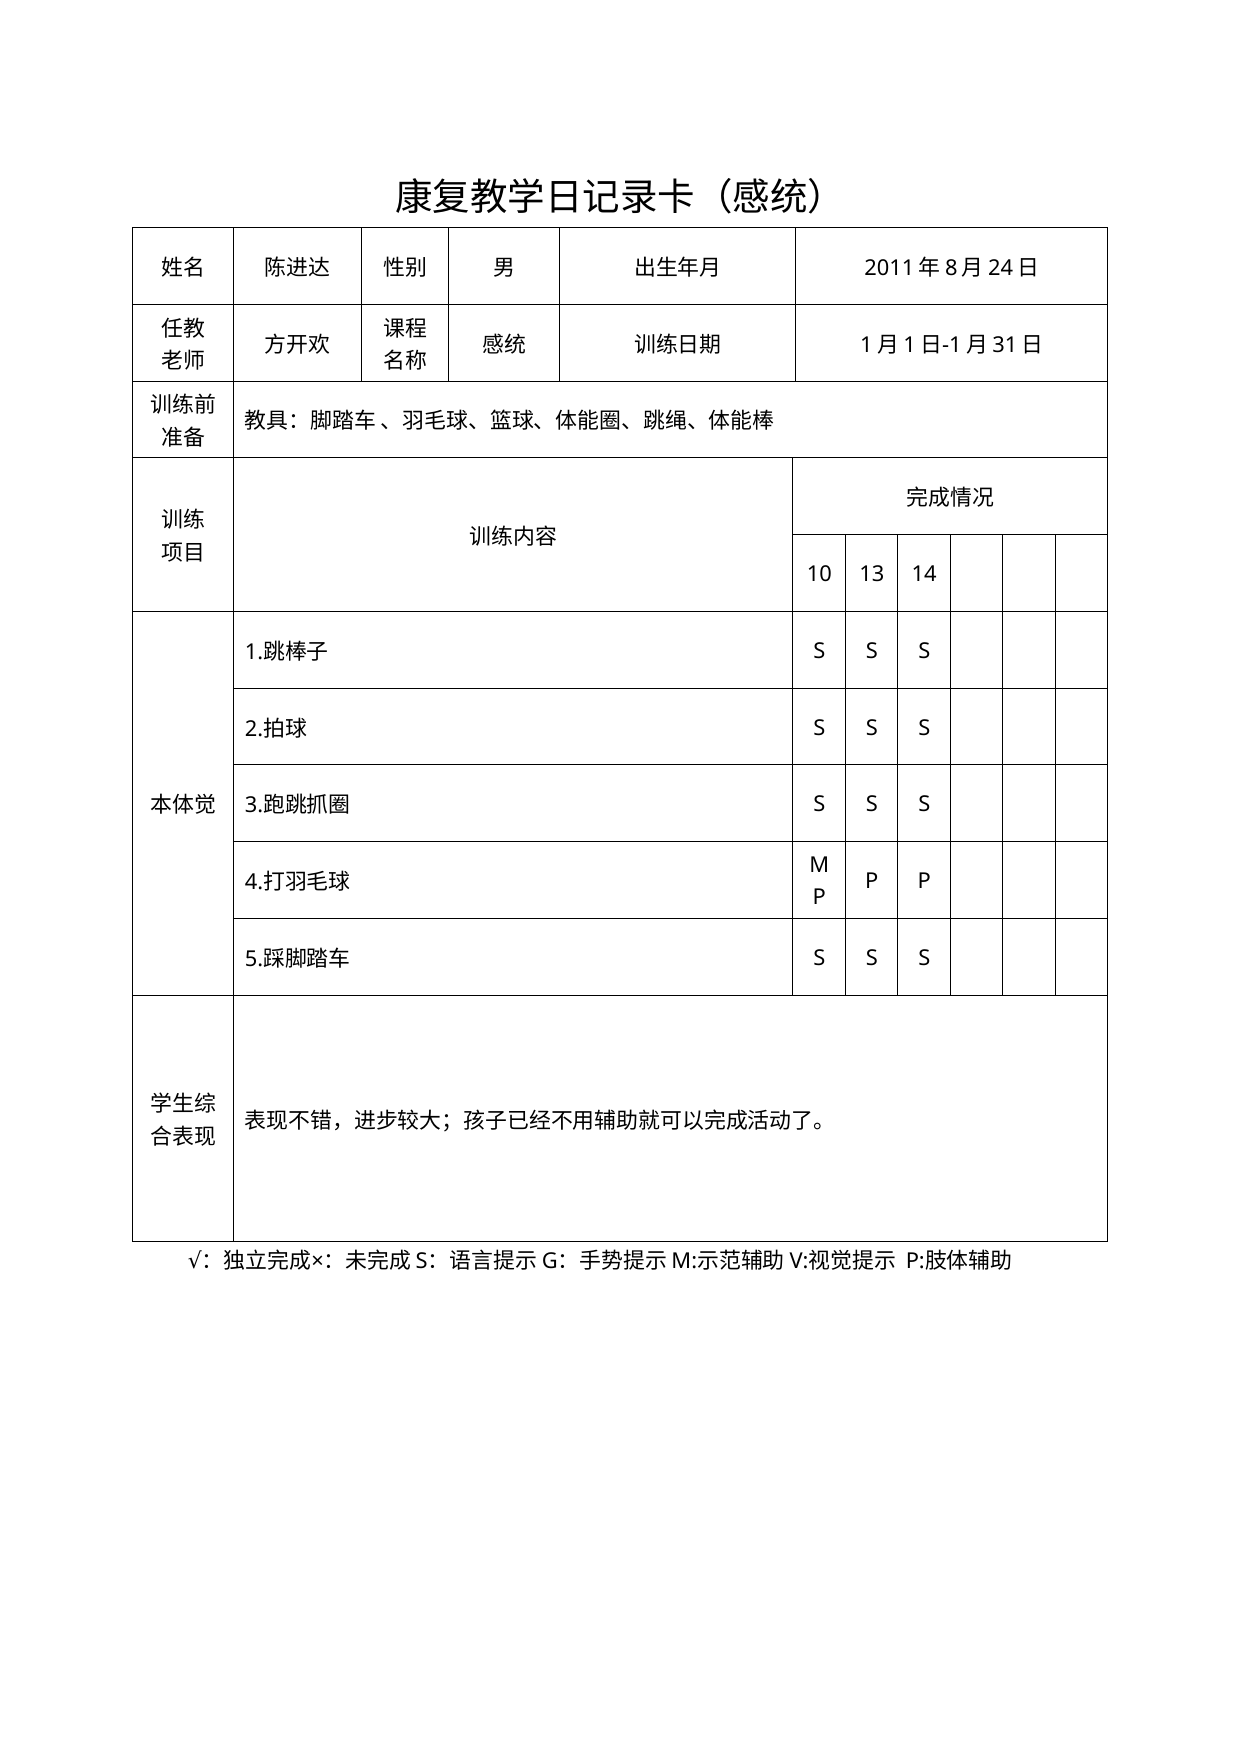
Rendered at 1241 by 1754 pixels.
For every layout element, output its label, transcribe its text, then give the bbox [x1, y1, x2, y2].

table_cell S [793, 765, 845, 841]
table_cell P [898, 842, 950, 918]
table_cell S [793, 919, 845, 995]
table_cell 14 [898, 535, 950, 611]
table_cell 5.踩脚踏车 [234, 919, 792, 995]
table_cell 教具：脚踏车 、羽毛球、篮球、体能圈、跳绳、体能棒 [234, 382, 1107, 457]
table_header 性别 [362, 228, 448, 304]
table_cell [1003, 612, 1055, 688]
table_cell 10 [793, 535, 845, 611]
text √：独立完成×：未完成S：语言提示 G：手势提示M:示范辅助 V:视觉提示 P:肢体辅助 [188, 1242, 1053, 1275]
table_cell S [898, 765, 950, 841]
table_header 姓名 [133, 228, 233, 304]
table_cell 1月1日-1月31日 [796, 305, 1107, 381]
table_cell 训练前准备 [133, 382, 233, 457]
table_cell 完成情况 [793, 458, 1107, 534]
table_cell [951, 689, 1002, 764]
table_cell [1056, 765, 1107, 841]
table_cell S [793, 612, 845, 688]
table_cell P [846, 842, 897, 918]
table_cell S [846, 612, 897, 688]
table_cell [951, 919, 1002, 995]
table_cell S [846, 919, 897, 995]
table_cell S [898, 689, 950, 764]
table_cell [1003, 765, 1055, 841]
table_cell [951, 842, 1002, 918]
table_cell S [846, 765, 897, 841]
table_cell S [898, 919, 950, 995]
table_cell [1056, 919, 1107, 995]
table_cell [1003, 535, 1055, 611]
table_cell [1056, 842, 1107, 918]
table_header 男 [449, 228, 559, 304]
table_cell 13 [846, 535, 897, 611]
table_header 陈进达 [234, 228, 361, 304]
table_cell 1.跳棒子 [234, 612, 792, 688]
table_cell S [898, 612, 950, 688]
table_header 出生年月 [560, 228, 795, 304]
table_cell [1003, 842, 1055, 918]
table_cell S [846, 689, 897, 764]
table_header 2011年8月24日 [796, 228, 1107, 304]
table_cell 方开欢 [234, 305, 361, 381]
table_cell [1003, 919, 1055, 995]
table_cell [1056, 612, 1107, 688]
table_cell [951, 535, 1002, 611]
table_cell 表现不错，进步较大；孩子已经不用辅助就可以完成活动了。 [234, 996, 1107, 1241]
text 康复教学日记录卡（感统） [187, 162, 1053, 227]
table_cell 训练内容 [234, 458, 792, 611]
table_cell MP [793, 842, 845, 918]
table_cell 4.打羽毛球 [234, 842, 792, 918]
table_cell 学生综合表现 [133, 996, 233, 1241]
table_cell 2.拍球 [234, 689, 792, 764]
table_cell 本体觉 [133, 612, 233, 995]
table_cell [951, 765, 1002, 841]
table_cell [951, 612, 1002, 688]
table_cell [1056, 535, 1107, 611]
table_cell [1003, 689, 1055, 764]
table_cell 任教 老师 [133, 305, 233, 381]
table_cell [1056, 689, 1107, 764]
table_cell S [793, 689, 845, 764]
table_cell 3.跑跳抓圈 [234, 765, 792, 841]
table_cell 课程名称 [362, 305, 448, 381]
table_cell 感统 [449, 305, 559, 381]
table_cell 训练 项目 [133, 458, 233, 611]
table_cell 训练日期 [560, 305, 795, 381]
